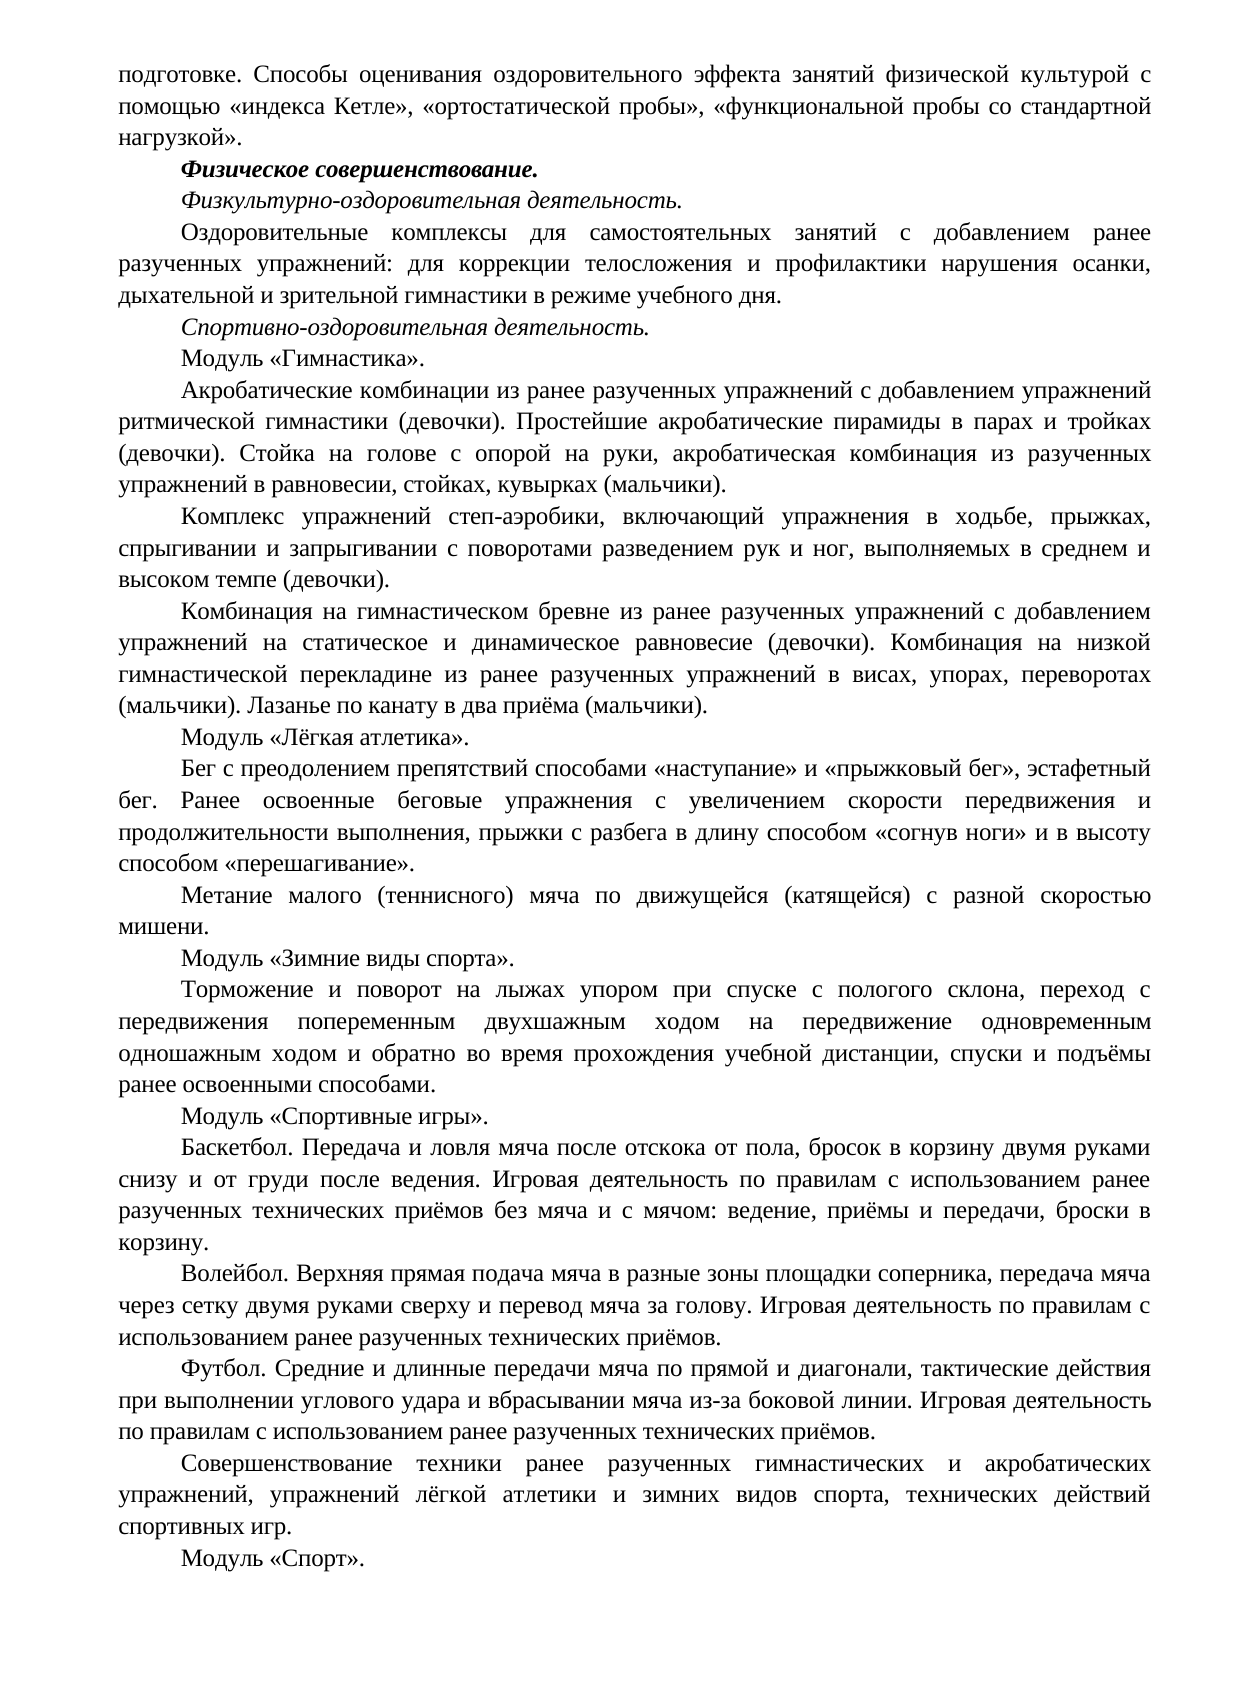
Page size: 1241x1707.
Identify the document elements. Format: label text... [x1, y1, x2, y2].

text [118, 59, 1152, 151]
text Физкультурно-оздоровительная деятельность. [118, 185, 1152, 214]
text Модуль «Зимние виды спорта». [118, 943, 1152, 972]
text Волейбол. Верхняя прямая подача мяча в разные зоны площадки соперника, передача мяча через сетку двумя руками сверху и перевод мяча за голову. Игровая деятельность по правилам с использованием ранее разученных технических приёмов. [118, 1258, 1152, 1350]
text Бег с преодолением препятствий способами «наступание» и «прыжковый бег», эстафетный бег. Ранее освоенные беговые упражнения с увеличением скорости передвижения и продолжительности выполнения, прыжки с разбега в длину способом «согнув ноги» и в высоту способом «перешагивание». [118, 753, 1152, 877]
text Совершенствование техники ранее разученных гимнастических и акробатических упражнений, упражнений лёгкой атлетики и зимних видов спорта, технических действий спортивных игр. [118, 1448, 1152, 1540]
text Модуль «Спорт». [118, 1543, 1152, 1571]
text Комбинация на гимнастическом бревне из ранее разученных упражнений с добавлением упражнений на статическое и динамическое равновесие (девочки). Комбинация на низкой гимнастической перекладине из ранее разученных упражнений в висах, упорах, переворотах (мальчики). Лазанье по канату в два приёма (мальчики). [118, 596, 1152, 719]
text Спортивно-оздоровительная деятельность. [118, 312, 1152, 340]
text Торможение и поворот на лыжах упором при спуске с пологого склона, переход с передвижения попеременным двухшажным ходом на передвижение одновременным одношажным ходом и обратно во время прохождения учебной дистанции, спуски и подъёмы ранее освоенными способами. [118, 974, 1152, 1098]
text Акробатические комбинации из ранее разученных упражнений с добавлением упражнений ритмической гимнастики (девочки). Простейшие акробатические пирамиды в парах и тройках (девочки). Стойка на голове с опорой на руки, акробатическая комбинация из разученных упражнений в равновесии, стойках, кувырках (мальчики). [118, 375, 1152, 498]
text Физическое совершенствование. [118, 154, 1152, 183]
text Модуль «Гимнастика». [118, 343, 1152, 372]
text Баскетбол. Передача и ловля мяча после отскока от пола, бросок в корзину двумя руками снизу и от груди после ведения. Игровая деятельность по правилам с использованием ранее разученных технических приёмов без мяча и с мячом: ведение, приёмы и передачи, броски в корзину. [118, 1132, 1152, 1256]
text Модуль «Спортивные игры». [118, 1101, 1152, 1129]
text Комплекс упражнений степ-аэробики, включающий упражнения в ходьбе, прыжках, спрыгивании и запрыгивании с поворотами разведением рук и ног, выполняемых в среднем и высоком темпе (девочки). [118, 501, 1152, 593]
text Оздоровительные комплексы для самостоятельных занятий с добавлением ранее разученных упражнений: для коррекции телосложения и профилактики нарушения осанки, дыхательной и зрительной гимнастики в режиме учебного дня. [118, 217, 1152, 309]
text Футбол. Средние и длинные передачи мяча по прямой и диагонали, тактические действия при выполнении углового удара и вбрасывании мяча из-за боковой линии. Игровая деятельность по правилам с использованием ранее разученных технических приёмов. [118, 1353, 1152, 1445]
text Модуль «Лёгкая атлетика». [118, 722, 1152, 751]
text Метание малого (теннисного) мяча по движущейся (катящейся) с разной скоростью мишени. [118, 880, 1152, 940]
